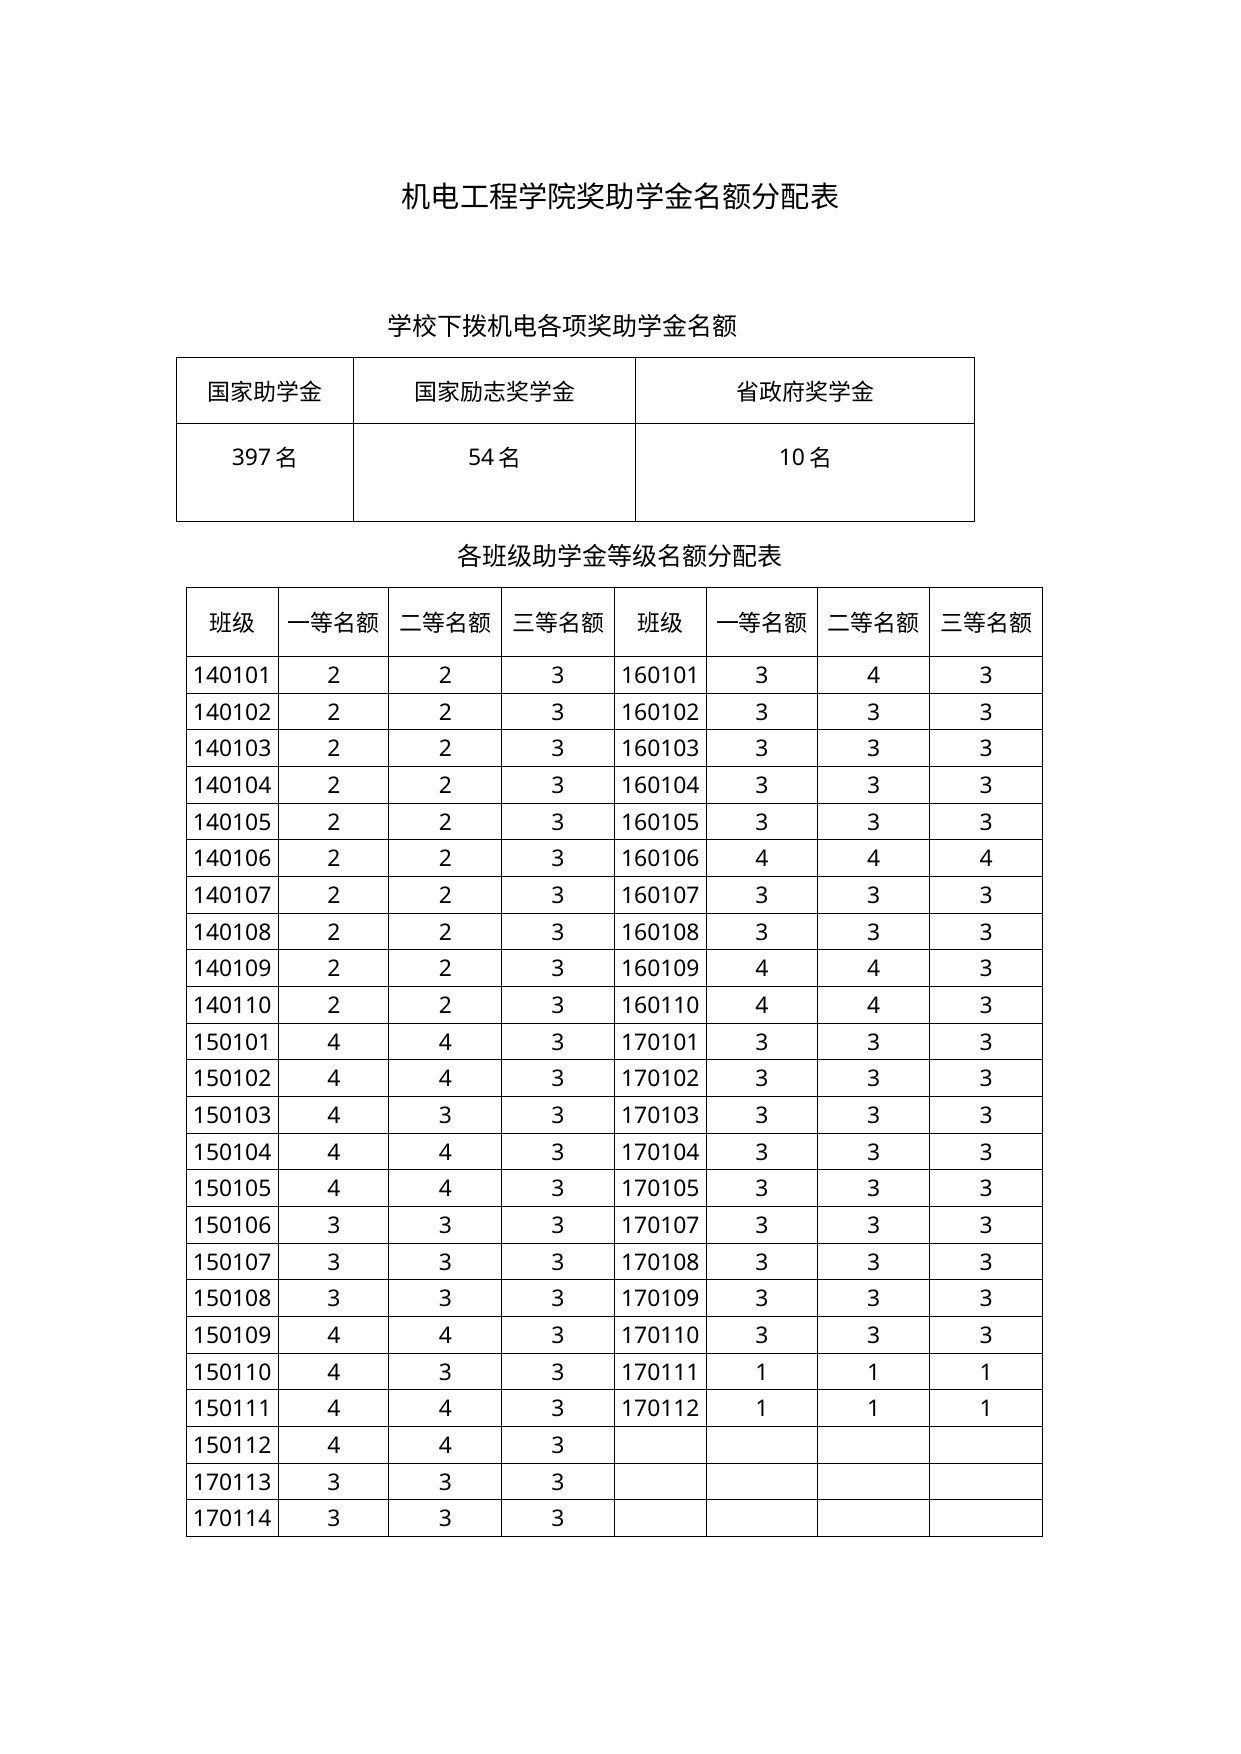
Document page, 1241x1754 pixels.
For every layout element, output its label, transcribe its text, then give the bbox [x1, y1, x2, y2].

table_cell 3 [818, 694, 929, 729]
table_header 二等名额 [818, 588, 929, 656]
table_cell 170108 [615, 1244, 706, 1279]
table_cell 3 [818, 914, 929, 949]
table_cell 3 [707, 804, 817, 839]
table_cell [930, 1500, 1042, 1536]
table_cell 3 [818, 1244, 929, 1279]
table_cell 2 [389, 877, 501, 912]
table_cell 3 [502, 1354, 614, 1389]
table_cell 150106 [187, 1207, 278, 1242]
table_cell 4 [279, 1354, 388, 1389]
table_cell 3 [818, 767, 929, 802]
table_cell 3 [502, 657, 614, 692]
table_cell 160106 [615, 840, 706, 876]
table_cell 3 [389, 1354, 501, 1389]
table_cell 150110 [187, 1354, 278, 1389]
table_cell 170101 [615, 1024, 706, 1059]
table_cell 3 [818, 877, 929, 912]
table_cell 170105 [615, 1170, 706, 1206]
table_cell 2 [279, 987, 388, 1022]
table_cell [930, 1427, 1042, 1462]
table_cell 2 [389, 767, 501, 802]
text 各班级助学金等级名额分配表 [187, 522, 1053, 587]
table_cell 3 [818, 1097, 929, 1132]
table_cell 2 [279, 914, 388, 949]
table_cell 3 [930, 1097, 1042, 1132]
text 学校下拨机电各项奖助学金名额 [187, 292, 1053, 357]
table_cell 3 [502, 840, 614, 876]
table_cell 4 [818, 657, 929, 692]
table_cell 170110 [615, 1317, 706, 1352]
table_cell 3 [279, 1500, 388, 1536]
table_cell 3 [930, 1060, 1042, 1096]
table_header 二等名额 [389, 588, 501, 656]
table_cell 4 [279, 1390, 388, 1426]
table_cell [707, 1464, 817, 1499]
table_cell 150111 [187, 1390, 278, 1426]
table_cell 3 [818, 1024, 929, 1059]
table_cell 3 [707, 1060, 817, 1096]
table_cell 3 [389, 1500, 501, 1536]
table_cell 3 [502, 1170, 614, 1206]
table_cell 3 [502, 1060, 614, 1096]
table_cell 3 [502, 804, 614, 839]
table_cell 397名 [177, 424, 353, 521]
table_cell 3 [707, 914, 817, 949]
table_cell 1 [930, 1354, 1042, 1389]
table_cell 3 [818, 1317, 929, 1352]
table_header 国家助学金 [177, 358, 353, 423]
table_cell 3 [502, 1464, 614, 1499]
table_cell 2 [279, 730, 388, 766]
table_cell 3 [707, 1280, 817, 1316]
table_cell 3 [930, 694, 1042, 729]
table_cell 4 [279, 1317, 388, 1352]
table_cell 3 [818, 730, 929, 766]
table_cell 140105 [187, 804, 278, 839]
table_cell 2 [389, 804, 501, 839]
table_cell 2 [279, 694, 388, 729]
table_cell 4 [279, 1024, 388, 1059]
table_cell 2 [279, 657, 388, 692]
table_cell 3 [707, 1134, 817, 1169]
table_cell 160104 [615, 767, 706, 802]
table_cell 3 [279, 1207, 388, 1242]
table_cell 3 [502, 1427, 614, 1462]
table_cell 1 [818, 1390, 929, 1426]
table_header 三等名额 [930, 588, 1042, 656]
table_header 省政府奖学金 [636, 358, 974, 423]
table_cell 3 [502, 1317, 614, 1352]
table_cell 160109 [615, 950, 706, 986]
table_cell 140103 [187, 730, 278, 766]
table_cell 170111 [615, 1354, 706, 1389]
table_cell 4 [818, 840, 929, 876]
table_cell 3 [930, 914, 1042, 949]
table_cell 3 [818, 1134, 929, 1169]
table_cell 4 [279, 1060, 388, 1096]
table_cell 3 [279, 1464, 388, 1499]
table_cell 3 [930, 1024, 1042, 1059]
table_cell 150102 [187, 1060, 278, 1096]
table_cell 2 [279, 804, 388, 839]
table_cell 3 [502, 1280, 614, 1316]
table_cell 150101 [187, 1024, 278, 1059]
table_cell 3 [502, 767, 614, 802]
table_cell 4 [707, 950, 817, 986]
table_cell 150103 [187, 1097, 278, 1132]
table_cell 3 [707, 730, 817, 766]
table_cell 4 [707, 840, 817, 876]
table_cell 3 [707, 1024, 817, 1059]
table_cell 3 [502, 950, 614, 986]
table_cell 4 [707, 987, 817, 1022]
table_cell 54名 [354, 424, 635, 521]
text 机电工程学院奖助学金名额分配表 [187, 162, 1053, 227]
table_cell 140102 [187, 694, 278, 729]
table_cell 3 [930, 1207, 1042, 1242]
table_cell 170114 [187, 1500, 278, 1536]
table_cell 3 [279, 1280, 388, 1316]
table_cell 4 [389, 1427, 501, 1462]
table_cell 3 [707, 1207, 817, 1242]
table_cell 2 [389, 840, 501, 876]
table_cell 2 [279, 950, 388, 986]
table_cell 3 [707, 1170, 817, 1206]
table_cell 3 [930, 950, 1042, 986]
table_cell 3 [930, 1170, 1042, 1206]
table_cell 2 [389, 987, 501, 1022]
table_cell 3 [818, 1207, 929, 1242]
table_cell 150112 [187, 1427, 278, 1462]
table_cell 3 [502, 1390, 614, 1426]
table_cell 3 [930, 877, 1042, 912]
table_cell 4 [389, 1390, 501, 1426]
table_cell 2 [389, 694, 501, 729]
table_cell 3 [930, 1244, 1042, 1279]
table_cell 3 [818, 1060, 929, 1096]
table_cell [707, 1427, 817, 1462]
table_cell 170107 [615, 1207, 706, 1242]
table_cell 160108 [615, 914, 706, 949]
table_cell 1 [930, 1390, 1042, 1426]
table_cell 3 [279, 1244, 388, 1279]
table_cell 2 [389, 914, 501, 949]
table_cell 3 [502, 1097, 614, 1132]
table_cell 170103 [615, 1097, 706, 1132]
table_cell 140101 [187, 657, 278, 692]
table_cell 10名 [636, 424, 974, 521]
table_cell 2 [279, 840, 388, 876]
table_header 一等名额 [707, 588, 817, 656]
table_cell [615, 1500, 706, 1536]
table_cell 3 [930, 804, 1042, 839]
table_cell 3 [930, 1134, 1042, 1169]
table_cell 4 [389, 1060, 501, 1096]
table_cell 150105 [187, 1170, 278, 1206]
table_cell 160103 [615, 730, 706, 766]
table_cell 2 [389, 657, 501, 692]
table_cell 140106 [187, 840, 278, 876]
table_cell 3 [502, 694, 614, 729]
table_cell 3 [818, 804, 929, 839]
table_cell 3 [389, 1207, 501, 1242]
table_cell 140108 [187, 914, 278, 949]
table_cell 4 [389, 1170, 501, 1206]
table_cell 150109 [187, 1317, 278, 1352]
table_cell [615, 1427, 706, 1462]
table_cell 160101 [615, 657, 706, 692]
table_cell [818, 1464, 929, 1499]
table_cell 150108 [187, 1280, 278, 1316]
table_cell 3 [707, 877, 817, 912]
table_cell [930, 1464, 1042, 1499]
table_cell 140107 [187, 877, 278, 912]
table_cell 3 [502, 730, 614, 766]
table_cell 1 [707, 1390, 817, 1426]
table_cell 2 [389, 950, 501, 986]
table_cell 2 [279, 767, 388, 802]
table_cell 140109 [187, 950, 278, 986]
table_cell 160105 [615, 804, 706, 839]
table_cell 4 [279, 1097, 388, 1132]
table_cell 3 [389, 1280, 501, 1316]
table_cell 3 [502, 1024, 614, 1059]
table_cell 160110 [615, 987, 706, 1022]
table_cell 3 [707, 767, 817, 802]
table_cell 170109 [615, 1280, 706, 1316]
table_cell [615, 1464, 706, 1499]
table_cell 3 [502, 987, 614, 1022]
table_cell 3 [930, 767, 1042, 802]
table_cell 170102 [615, 1060, 706, 1096]
table_cell 150104 [187, 1134, 278, 1169]
table_cell 3 [930, 987, 1042, 1022]
table_header 三等名额 [502, 588, 614, 656]
table_cell 170113 [187, 1464, 278, 1499]
table_cell 3 [930, 657, 1042, 692]
table_cell 3 [707, 1244, 817, 1279]
table_cell 1 [818, 1354, 929, 1389]
table_cell 170104 [615, 1134, 706, 1169]
table_cell 3 [818, 1170, 929, 1206]
table_cell [707, 1500, 817, 1536]
table_cell 2 [389, 730, 501, 766]
table_cell 4 [389, 1024, 501, 1059]
table_cell 1 [707, 1354, 817, 1389]
table_cell 3 [707, 694, 817, 729]
table_cell 140110 [187, 987, 278, 1022]
table_cell 170112 [615, 1390, 706, 1426]
table_cell 4 [818, 987, 929, 1022]
table_cell 3 [502, 1244, 614, 1279]
table_cell 3 [707, 1317, 817, 1352]
table_cell 3 [930, 730, 1042, 766]
table_cell 160107 [615, 877, 706, 912]
table_cell 3 [818, 1280, 929, 1316]
table_cell [818, 1500, 929, 1536]
table_cell 3 [502, 1500, 614, 1536]
table_cell 3 [502, 1207, 614, 1242]
table_header 一等名额 [279, 588, 388, 656]
table_cell 3 [930, 1317, 1042, 1352]
table_cell 160102 [615, 694, 706, 729]
table_cell 3 [707, 657, 817, 692]
table_header 国家励志奖学金 [354, 358, 635, 423]
table_cell 140104 [187, 767, 278, 802]
table_cell 4 [930, 840, 1042, 876]
table_cell 3 [930, 1280, 1042, 1316]
table_header 班级 [615, 588, 706, 656]
table_cell 3 [502, 914, 614, 949]
table_cell 3 [707, 1097, 817, 1132]
table_cell 4 [389, 1134, 501, 1169]
table_cell 3 [502, 877, 614, 912]
table_cell 3 [502, 1134, 614, 1169]
table_cell 4 [818, 950, 929, 986]
table_cell 3 [389, 1464, 501, 1499]
table_cell 3 [389, 1244, 501, 1279]
table_header 班级 [187, 588, 278, 656]
table_cell 4 [279, 1134, 388, 1169]
table_cell 2 [279, 877, 388, 912]
table_cell 4 [279, 1427, 388, 1462]
table_cell 4 [389, 1317, 501, 1352]
table_cell 150107 [187, 1244, 278, 1279]
table_cell 4 [279, 1170, 388, 1206]
table_cell [818, 1427, 929, 1462]
table_cell 3 [389, 1097, 501, 1132]
